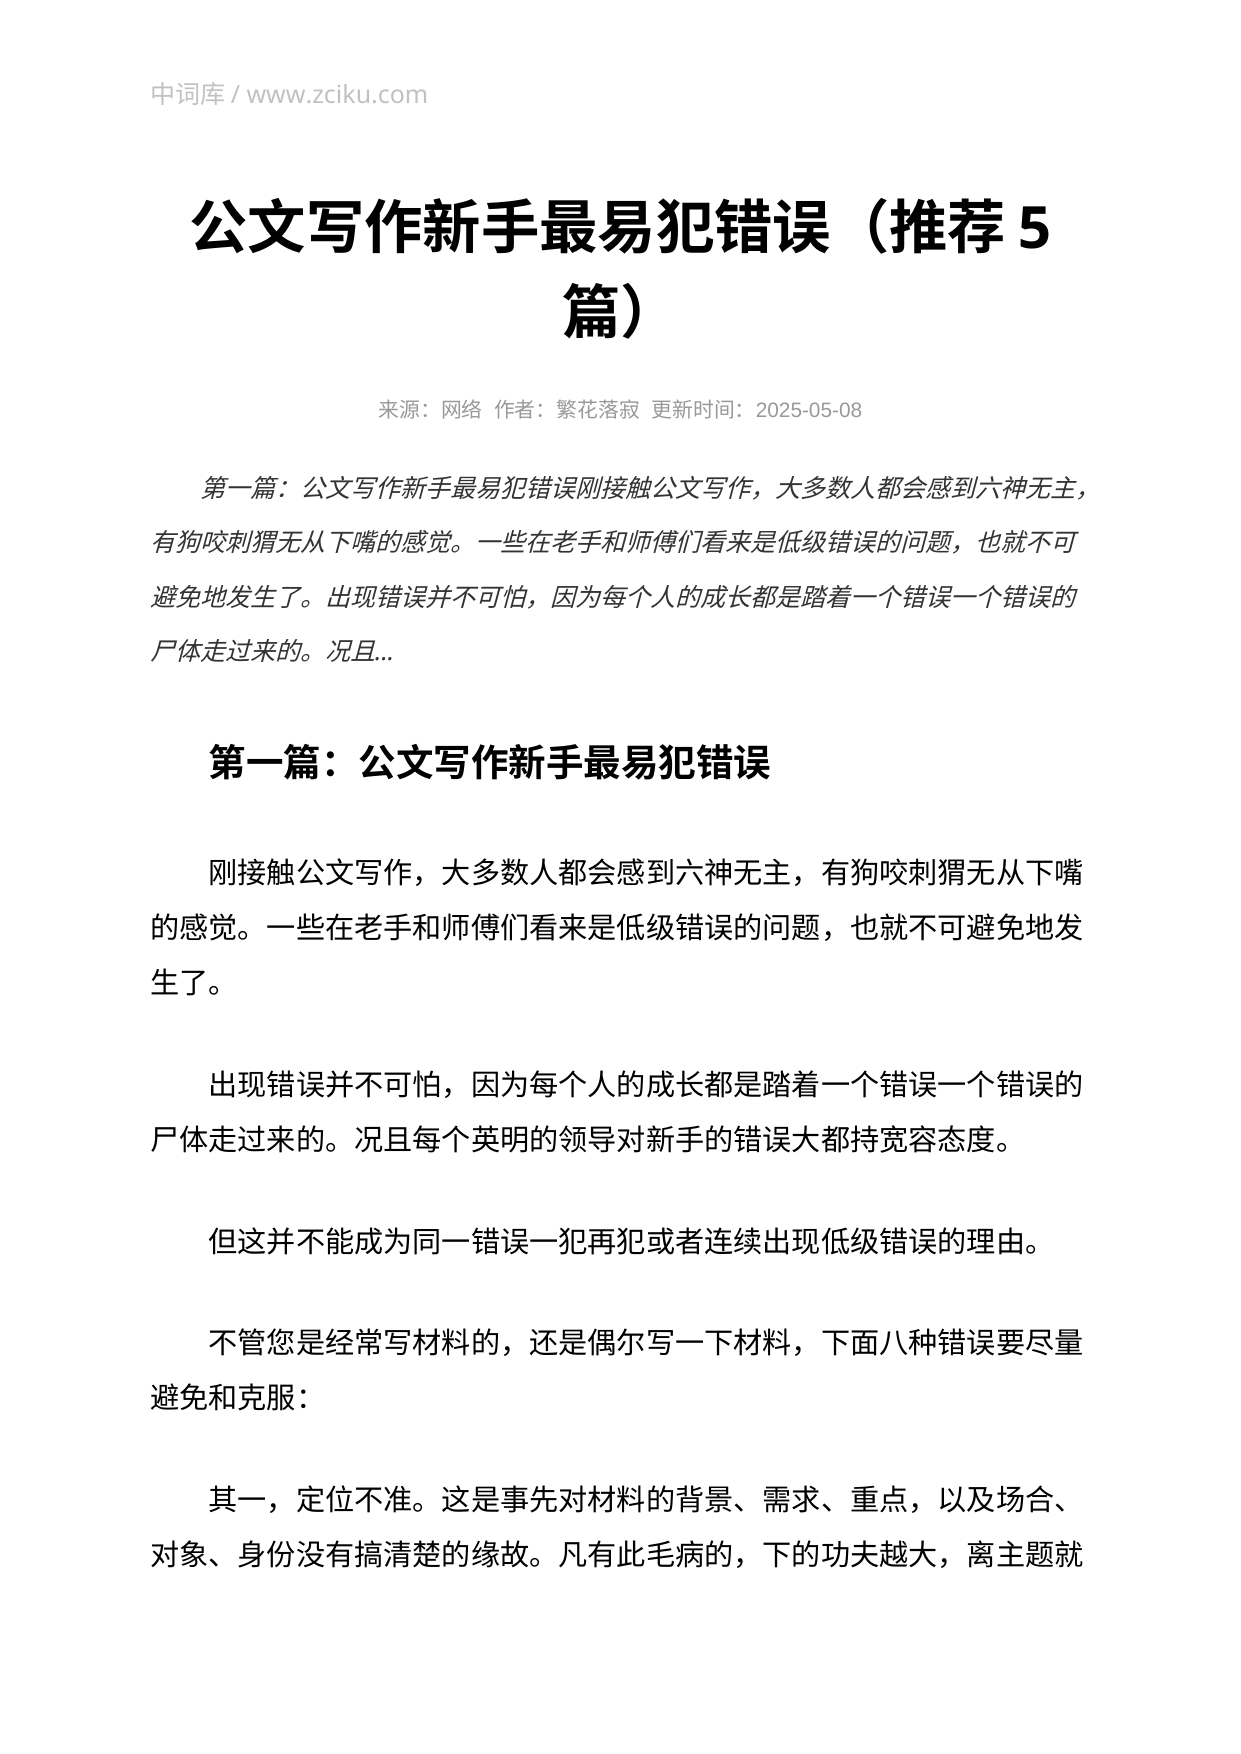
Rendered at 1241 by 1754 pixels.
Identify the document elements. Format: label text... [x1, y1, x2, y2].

text 刚接触公文写作，大多数人都会感到六神无主，有狗咬刺猬无从下嘴的感觉。一些在老手和师傅们看来是低级错误的问题，也就不可避免地发生了。 [150, 850, 1090, 1002]
text 不管您是经常写材料的，还是偶尔写一下材料，下面八种错误要尽量避免和克服： [150, 1320, 1090, 1417]
text 第一篇：公文写作新手最易犯错误刚接触公文写作，大多数人都会感到六神无主，有狗咬刺猬无从下嘴的感觉。一些在老手和师傅们看来是低级错误的问题，也就不可避免地发生了。出现错误并不可怕，因为每个人的成长都是踏着一个错误一个错误的尸体走过来的。况且... [150, 468, 1090, 668]
subtitle 公文写作新手最易犯错误（推荐5篇） [150, 181, 1090, 351]
text 来源：网络 作者：繁花落寂 更新时间：2025-05-08 [150, 397, 1090, 421]
text 但这并不能成为同一错误一犯再犯或者连续出现低级错误的理由。 [150, 1218, 1090, 1261]
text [150, 1477, 1090, 1574]
text 第一篇：公文写作新手最易犯错误 [150, 733, 1090, 787]
text 出现错误并不可怕，因为每个人的成长都是踏着一个错误一个错误的尸体走过来的。况且每个英明的领导对新手的错误大都持宽容态度。 [150, 1062, 1090, 1159]
